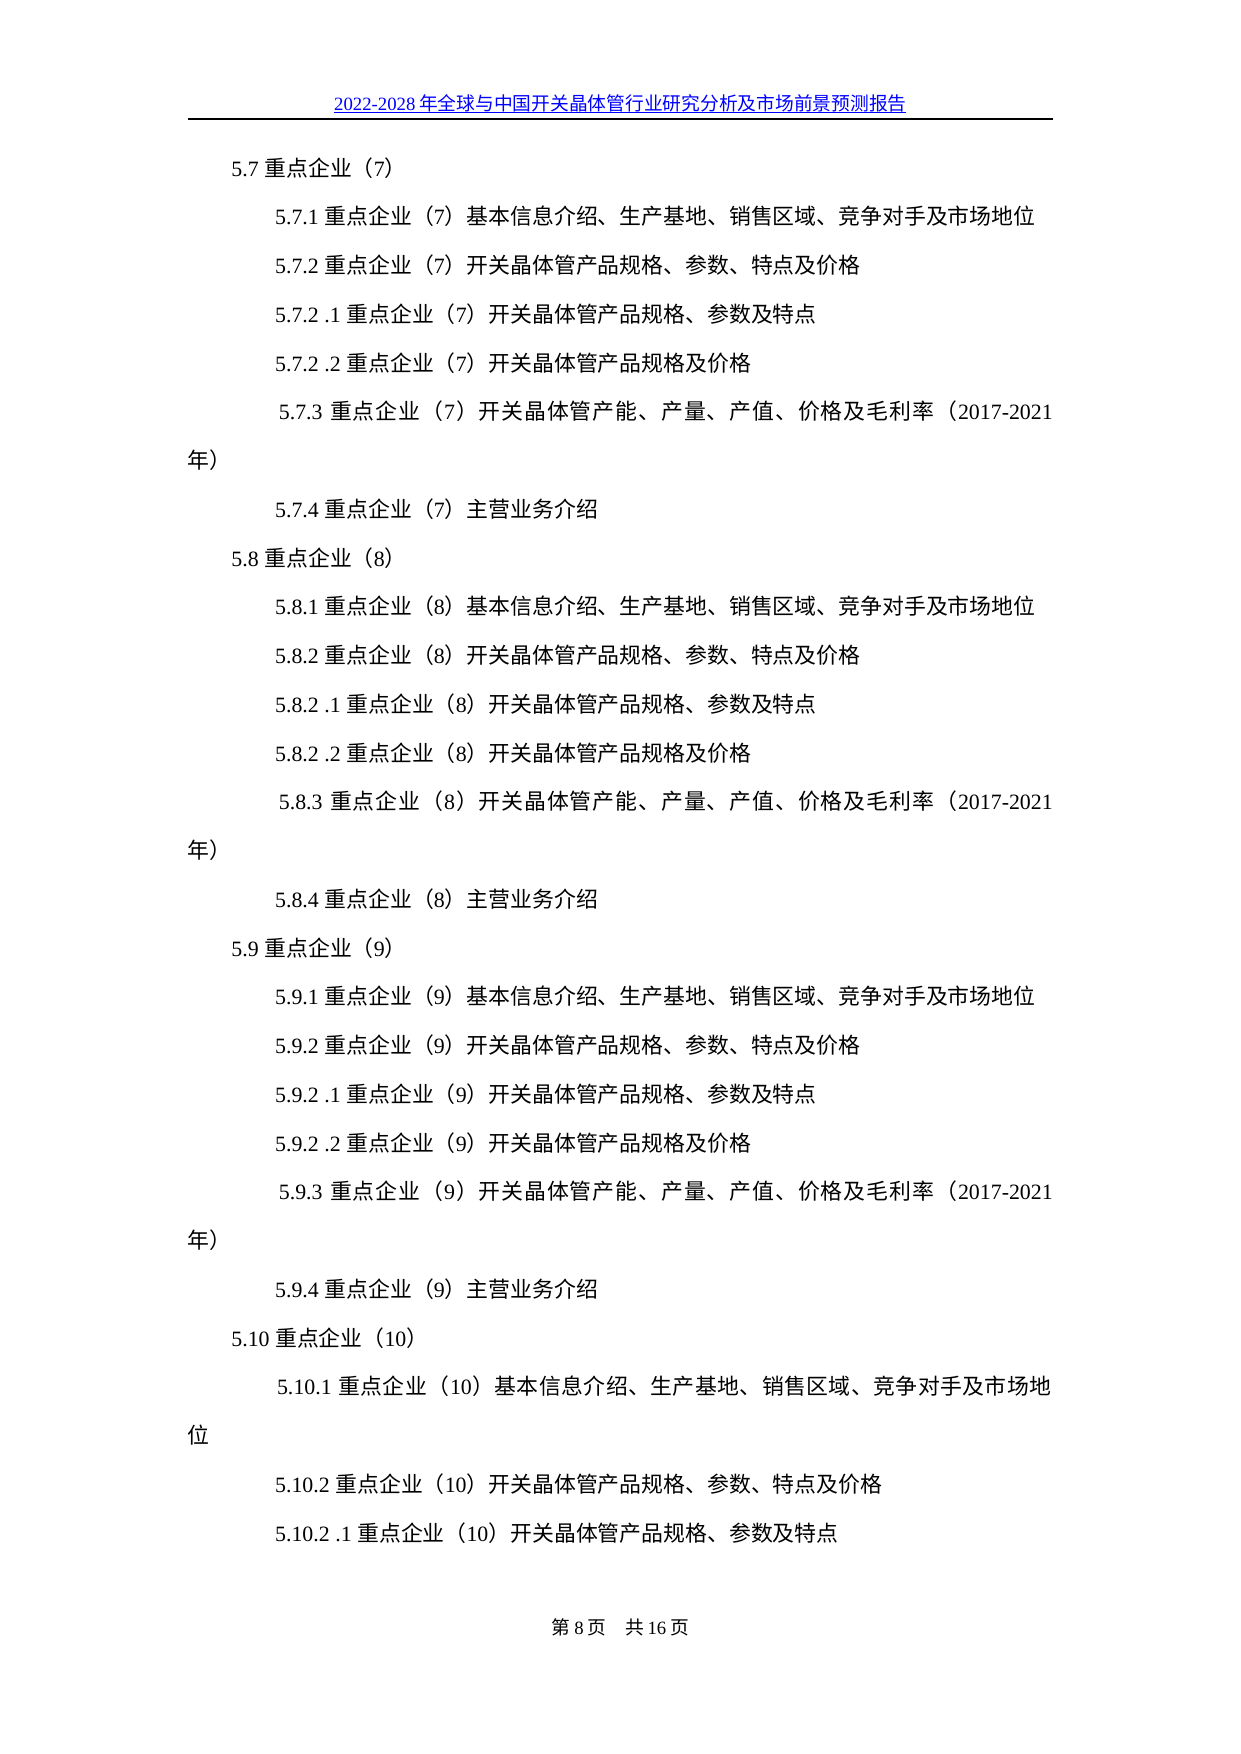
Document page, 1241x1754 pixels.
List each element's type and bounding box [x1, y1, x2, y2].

text [187, 150, 1053, 1548]
